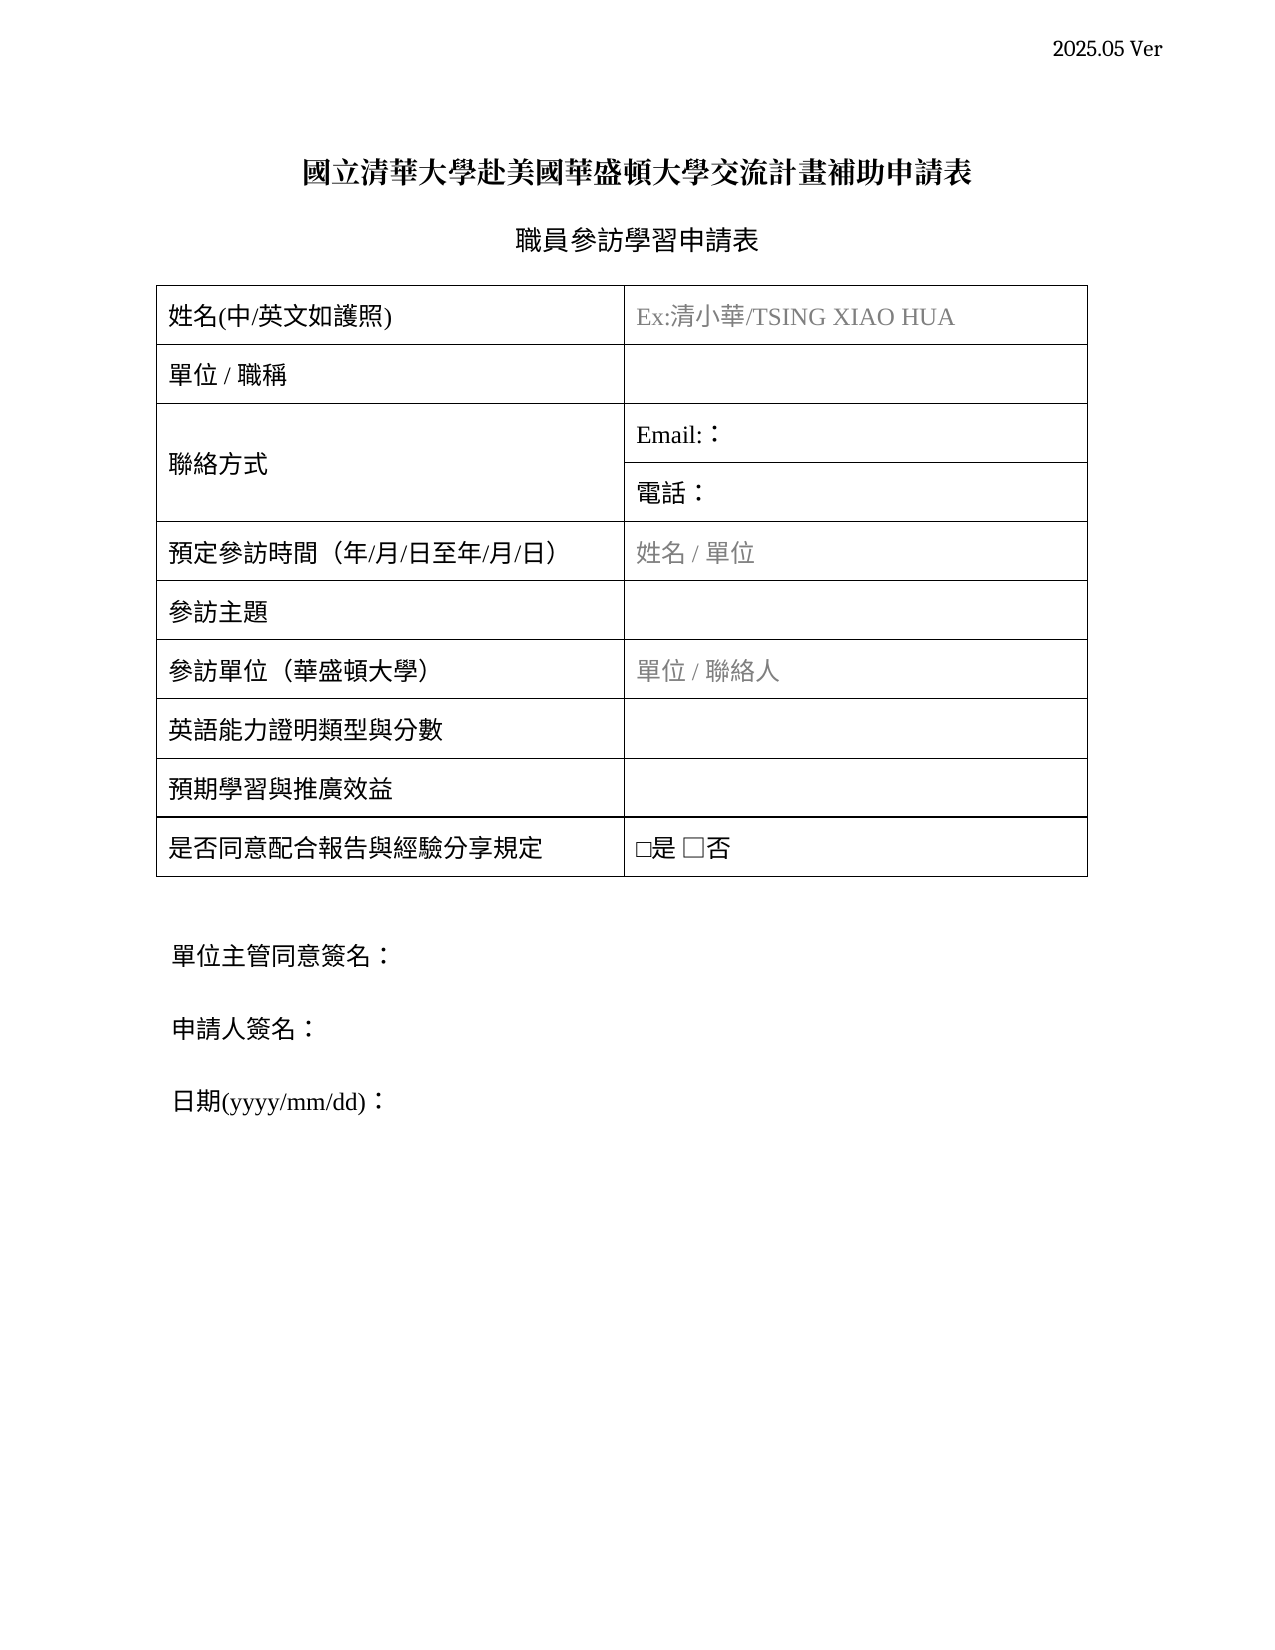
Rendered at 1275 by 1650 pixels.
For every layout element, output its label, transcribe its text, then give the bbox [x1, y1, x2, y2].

table_header 姓名(中/英文如護照) [157, 286, 624, 344]
text 單位主管同意簽名： [112, 937, 1162, 973]
table_cell [625, 345, 1087, 403]
table_header Ex:清小華/TSING XIAO HUA [625, 286, 1087, 344]
table_cell 單位 / 職稱 [157, 345, 624, 403]
table_cell 預期學習與推廣效益 [157, 759, 624, 816]
table_cell 電話： [625, 463, 1087, 521]
table_cell 聯絡方式 [157, 404, 624, 521]
table_cell 姓名 / 單位 [625, 522, 1087, 580]
table_cell 參訪單位（華盛頓大學） [157, 640, 624, 698]
table_cell [625, 699, 1087, 757]
text 申請人簽名： 日期(yyyy/mm/dd)： [171, 1009, 1162, 1118]
table_cell □是 □否 [625, 818, 1087, 876]
table_cell [625, 581, 1087, 639]
table_cell 是否同意配合報告與經驗分享規定 [157, 818, 624, 876]
table_cell 預定參訪時間（年/月/日至年/月/日） [157, 522, 624, 580]
text 職員參訪學習申請表 [112, 219, 1162, 258]
table_cell [625, 759, 1087, 816]
table_cell Email:： [625, 404, 1087, 462]
table_cell 單位 / 聯絡人 [625, 640, 1087, 698]
table_cell 英語能力證明類型與分數 [157, 699, 624, 757]
text 國立清華大學赴美國華盛頓大學交流計畫補助申請表 [112, 150, 1162, 192]
table_cell 參訪主題 [157, 581, 624, 639]
